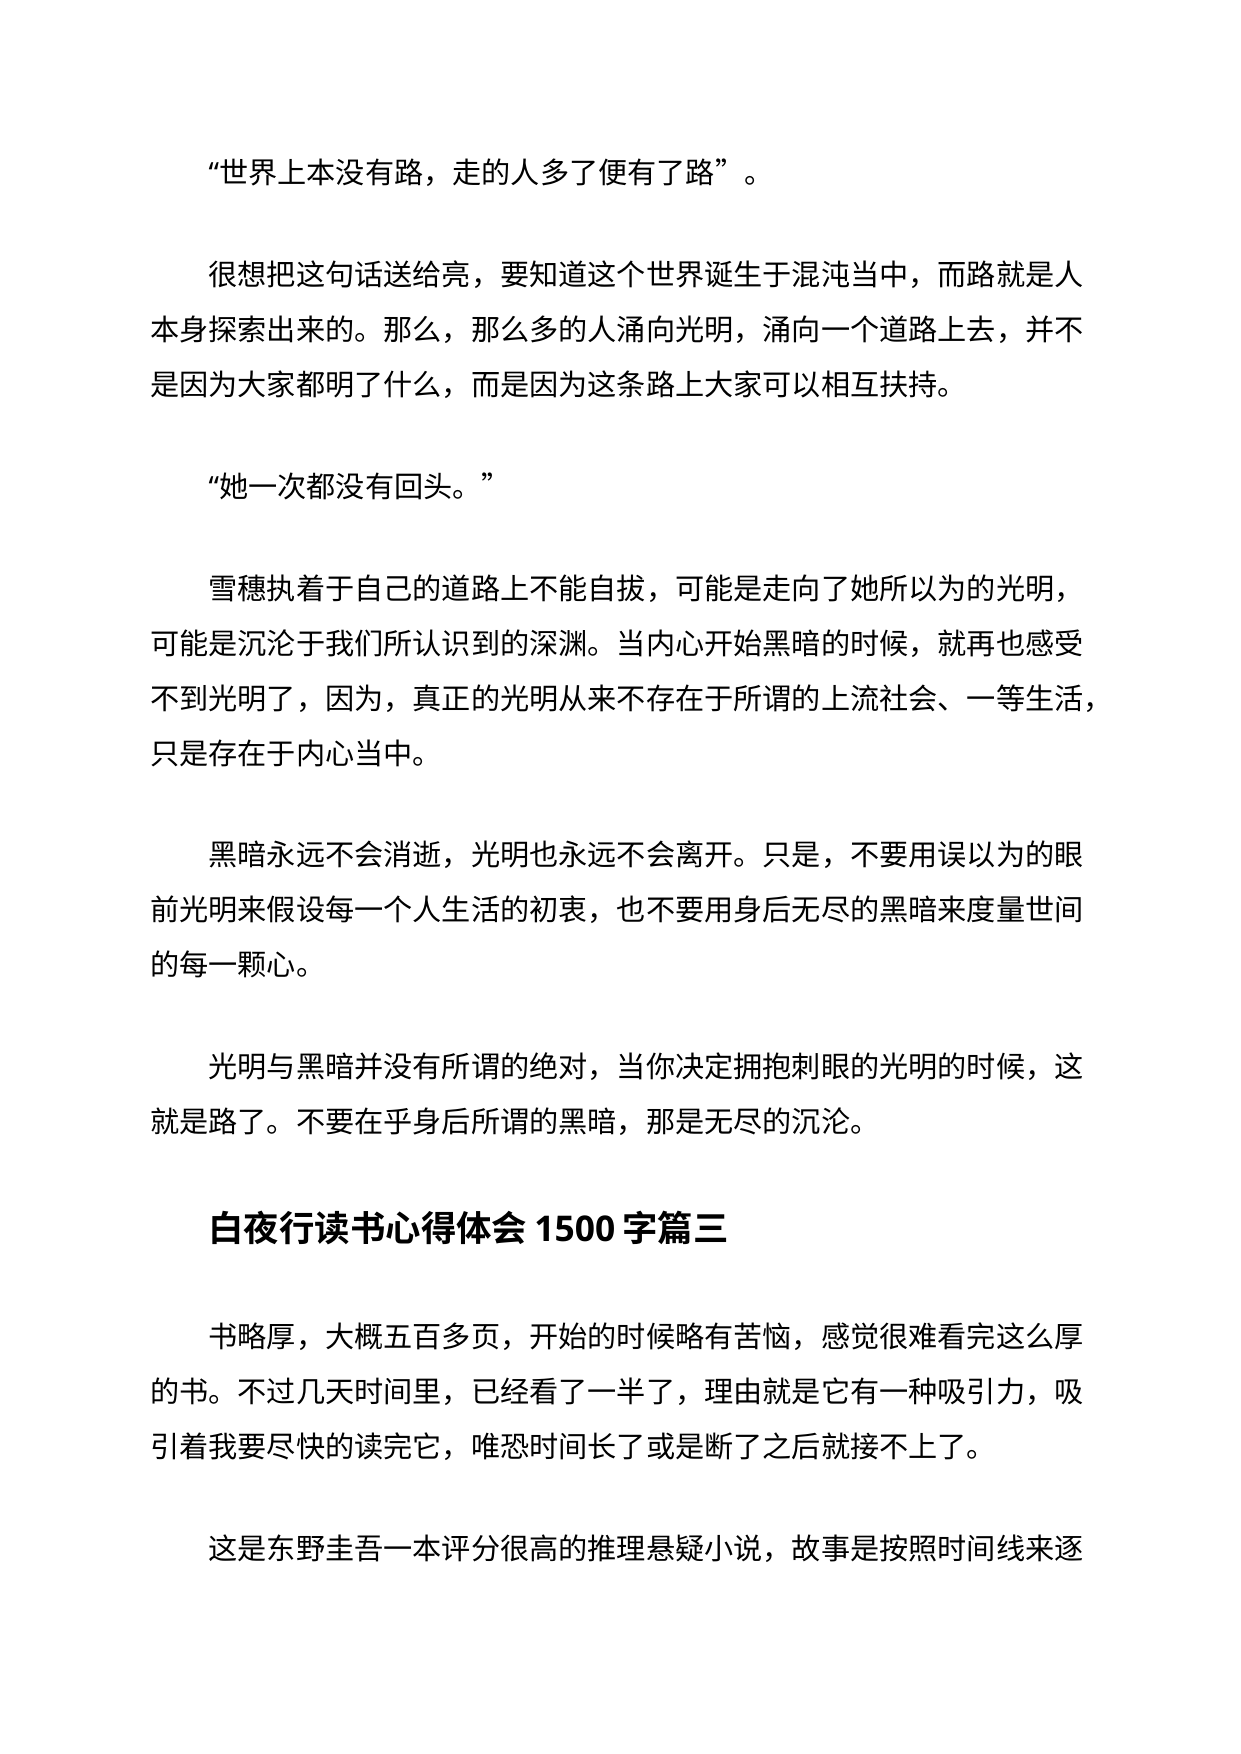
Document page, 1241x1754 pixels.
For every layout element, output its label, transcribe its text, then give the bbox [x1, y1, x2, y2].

text 书略厚，大概五百多页，开始的时候略有苦恼，感觉很难看完这么厚的书。不过几天时间里，已经看了一半了，理由就是它有一种吸引力，吸引着我要尽快的读完它，唯恐时间长了或是断了之后就接不上了。 [150, 1314, 1090, 1466]
text 很想把这句话送给亮，要知道这个世界诞生于混沌当中，而路就是人本身探索出来的。那么，那么多的人涌向光明，涌向一个道路上去，并不是因为大家都明了什么，而是因为这条路上大家可以相互扶持。 [150, 252, 1090, 404]
text 黑暗永远不会消逝，光明也永远不会离开。只是，不要用误以为的眼前光明来假设每一个人生活的初衷，也不要用身后无尽的黑暗来度量世间的每一颗心。 [150, 832, 1090, 984]
text 光明与黑暗并没有所谓的绝对，当你决定拥抱刺眼的光明的时候，这就是路了。不要在乎身后所谓的黑暗，那是无尽的沉沦。 [150, 1043, 1090, 1141]
text “她一次都没有回头。” [150, 463, 1090, 506]
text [150, 1525, 1090, 1568]
text 白夜行读书心得体会1500字篇三 [150, 1200, 1090, 1252]
text 雪穗执着于自己的道路上不能自拔，可能是走向了她所以为的光明，可能是沉沦于我们所认识到的深渊。当内心开始黑暗的时候，就再也感受不到光明了，因为，真正的光明从来不存在于所谓的上流社会、一等生活，只是存在于内心当中。 [150, 566, 1090, 772]
text “世界上本没有路，走的人多了便有了路”。 [150, 150, 1090, 192]
